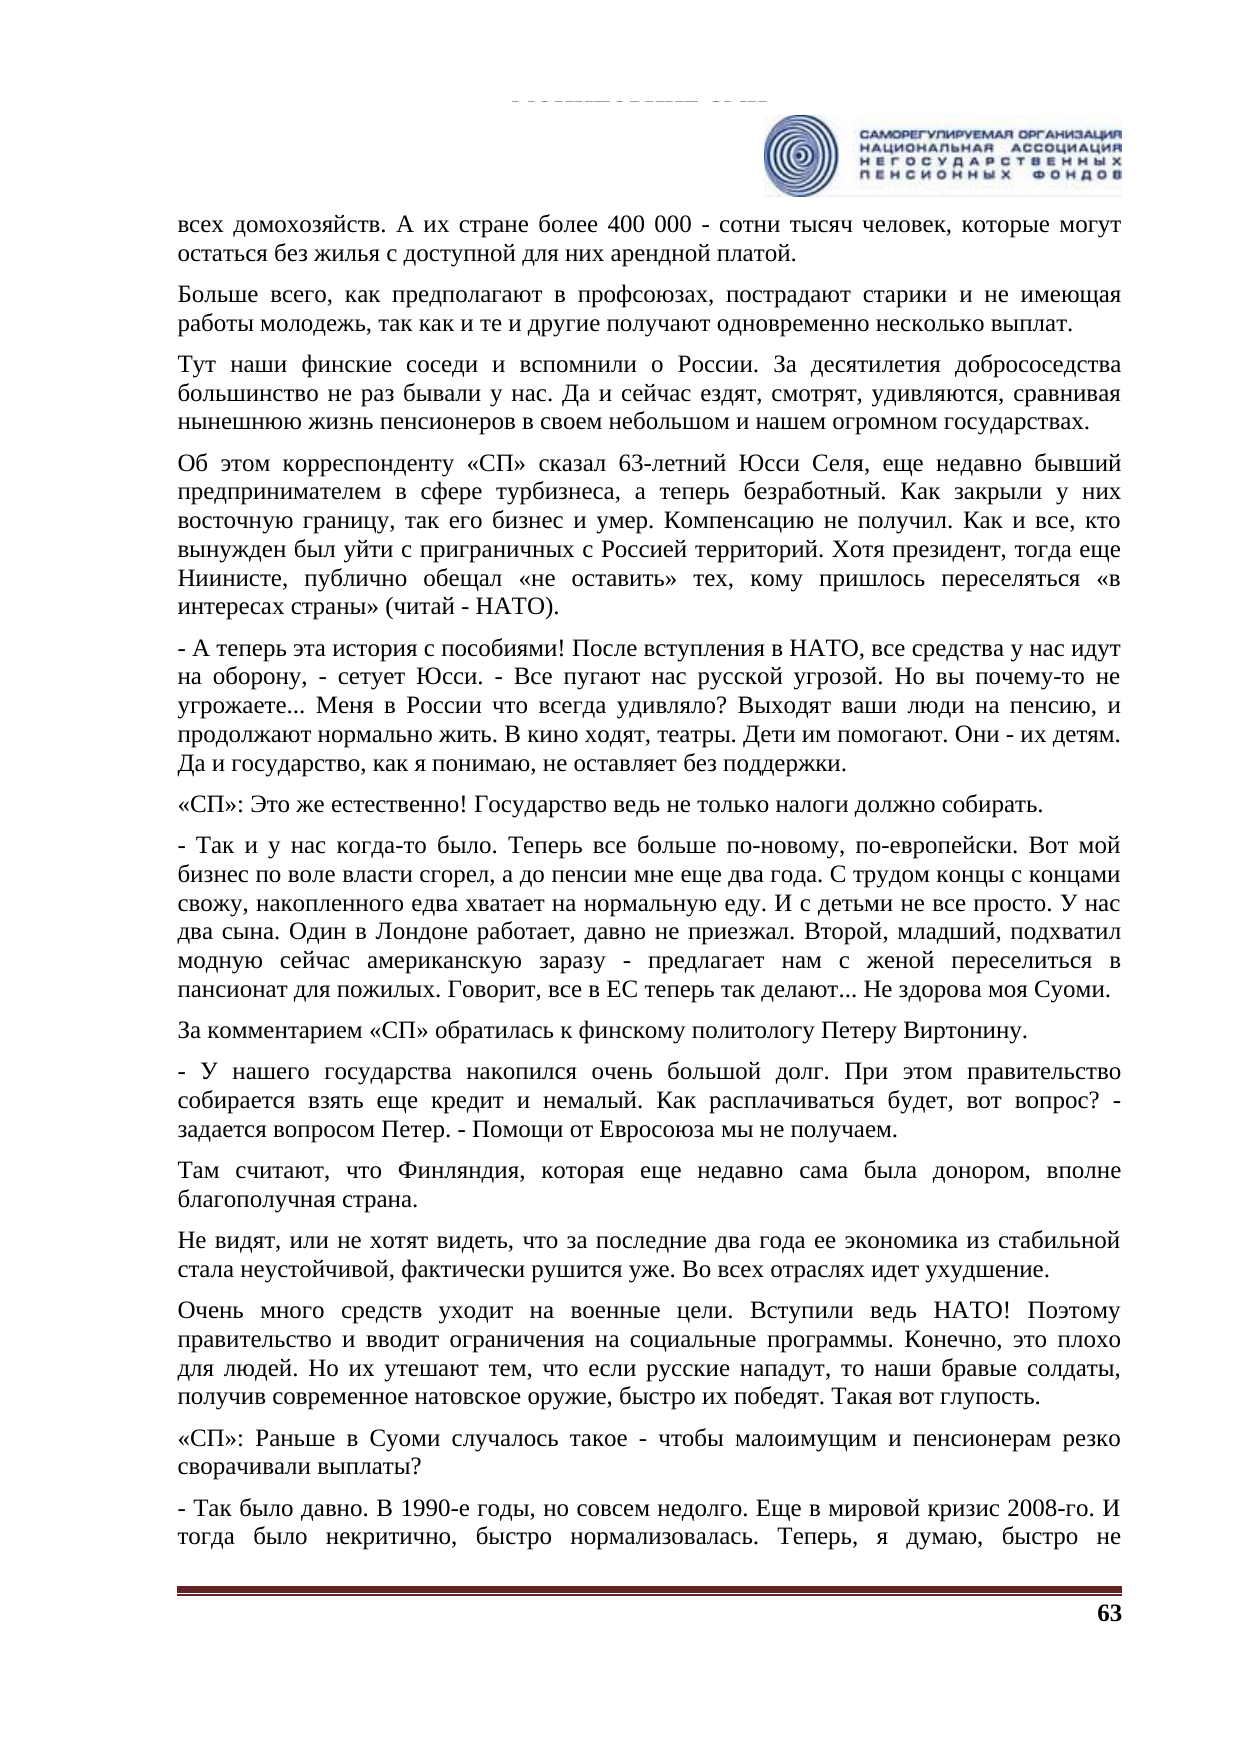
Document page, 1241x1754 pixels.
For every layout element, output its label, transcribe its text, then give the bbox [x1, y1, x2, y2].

text - У нашего государства накопился очень большой долг. При этом правительство собирается взять еще кредит и немалый. Как расплачиваться будет, вот вопрос? - задается вопросом Петер. - Помощи от Евросоюза мы не получаем. [177, 1056, 1122, 1143]
text За комментарием «СП» обратилась к финскому политологу Петеру Виртонину. [177, 1015, 1122, 1044]
text «СП»: Это же естественно! Государство ведь не только налоги должно собирать. [177, 789, 1122, 818]
text Не видят, или не хотят видеть, что за последние два года ее экономика из стабильной стала неустойчивой, фактически рушится уже. Во всех отраслях идет ухудшение. [177, 1225, 1122, 1283]
text Больше всего, как предполагают в профсоюзах, пострадают старики и не имеющая работы молодежь, так как и те и другие получают одновременно несколько выплат. [177, 279, 1122, 336]
text Очень много средств уходит на военные цели. Вступили ведь НАТО! Поэтому правительство и вводит ограничения на социальные программы. Конечно, это плохо для людей. Но их утешают тем, что если русские нападут, то наши бравые солдаты, получив современное натовское оружие, быстро их победят. Такая вот глупость. [177, 1295, 1122, 1410]
text Тут наши финские соседи и вспомнили о России. За десятилетия добрососедства большинство не раз бывали у нас. Да и сейчас ездят, смотрят, удивляются, сравнивая нынешнюю жизнь пенсионеров в своем небольшом и нашем огромном государствах. [177, 349, 1122, 435]
picture [764, 115, 1122, 197]
text «СП»: Раньше в Суоми случалось такое - чтобы малоимущим и пенсионерам резко сворачивали выплаты? [177, 1423, 1122, 1480]
text Об этом корреспонденту «СП» сказал 63-летний Юсси Селя, еще недавно бывший предпринимателем в сфере турбизнеса, а теперь безработный. Как закрыли у них восточную границу, так его бизнес и умер. Компенсацию не получил. Как и все, кто вынужден был уйти с приграничных с Россией территорий. Хотя президент, тогда еще Ниинисте, публично обещал «не оставить» тех, кому пришлось переселяться «в интересах страны» (читай - НАТО). [177, 448, 1122, 620]
text - Так и у нас когда-то было. Теперь все больше по-новому, по-европейски. Вот мой бизнес по воле власти сгорел, а до пенсии мне еще два года. С трудом концы с концами свожу, накопленного едва хватает на нормальную еду. И с детьми не все просто. У нас два сына. Один в Лондоне работает, давно не приезжал. Второй, младший, подхватил модную сейчас американскую заразу - предлагает нам с женой переселиться в пансионат для пожилых. Говорит, все в ЕС теперь так делают... Не здорова моя Суоми. [177, 830, 1122, 1003]
text Там считают, что Финляндия, которая еще недавно сама была донором, вполне благополучная страна. [177, 1155, 1122, 1213]
text - А теперь эта история с пособиями! После вступления в НАТО, все средства у нас идут на оборону, - сетует Юсси. - Все пугают нас русской угрозой. Но вы почему-то не угрожаете... Меня в России что всегда удивляло? Выходят ваши люди на пенсию, и продолжают нормально жить. В кино ходят, театры. Дети им помогают. Они - их детям. Да и государство, как я понимаю, не оставляет без поддержки. [177, 633, 1122, 776]
